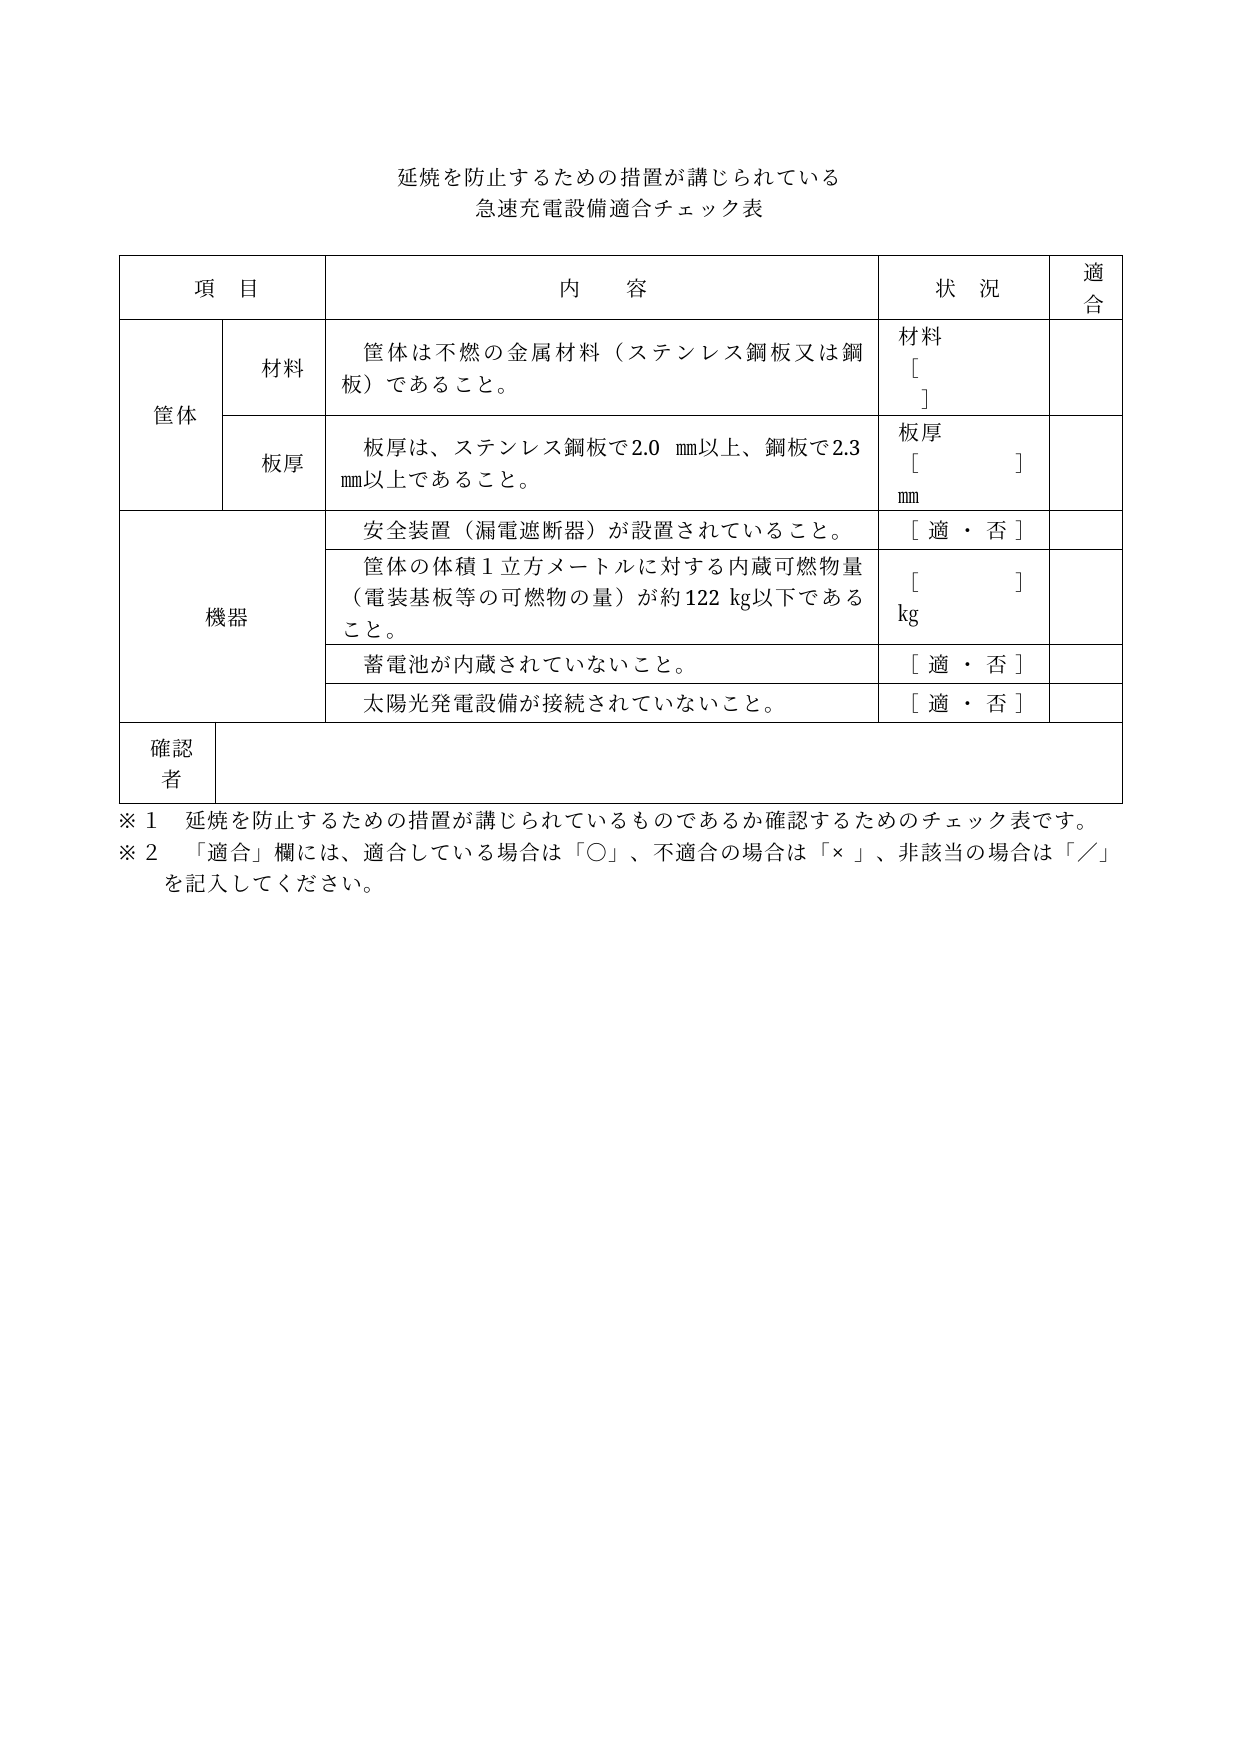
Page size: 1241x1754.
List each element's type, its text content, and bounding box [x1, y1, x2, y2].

table_cell ［ ］㎏ [879, 550, 1049, 644]
table_header 項 目 [120, 256, 325, 319]
text ※２ 「適合」欄には、適合している場合は「○」、不適合の場合は「×」、非該当の場合は「／」を記入してください。 [118, 835, 1122, 898]
text 延焼を防止するための措置が講じられている [118, 161, 1122, 192]
table_cell ［適・否］ [879, 684, 1049, 722]
table_header 内 容 [326, 256, 878, 319]
table_cell 板厚 ［ ］㎜ [879, 416, 1049, 510]
text ※１ 延焼を防止するための措置が講じられているものであるか確認するためのチェック表です。 [118, 804, 1122, 835]
table_cell ［適・否］ [879, 645, 1049, 683]
table_cell [216, 723, 1122, 803]
table_cell 太陽光発電設備が接続されていないこと。 [326, 684, 878, 722]
table_cell 筐体は不燃の金属材料（ステンレス鋼板又は鋼板）であること。 [326, 320, 878, 414]
table_cell 蓄電池が内蔵されていないこと。 [326, 645, 878, 683]
table_cell 板厚は、ステンレス鋼板で2.0㎜以上、鋼板で2.3㎜以上であること。 [326, 416, 878, 510]
table_cell [1050, 511, 1122, 549]
table_cell ［適・否］ [879, 511, 1049, 549]
table_cell [1050, 645, 1122, 683]
table_cell 板厚 [223, 416, 325, 510]
table_cell 材料 ［ ］ [879, 320, 1049, 414]
table_cell [1050, 550, 1122, 644]
table_cell [1050, 320, 1122, 414]
table_cell 安全装置（漏電遮断器）が設置されていること。 [326, 511, 878, 549]
table_header 適合 [1050, 256, 1122, 319]
table_cell 機器 [120, 511, 325, 722]
table_cell 筐体の体積１立方メートルに対する内蔵可燃物量（電装基板等の可燃物の量）が約122㎏以下であること。 [326, 550, 878, 644]
table_cell 確認者 [120, 723, 215, 803]
table_cell [1050, 684, 1122, 722]
table_cell 材料 [223, 320, 325, 414]
text 急速充電設備適合チェック表 [118, 192, 1122, 224]
table_cell [1050, 416, 1122, 510]
table_header 状 況 [879, 256, 1049, 319]
table_cell 筐体 [120, 320, 222, 510]
